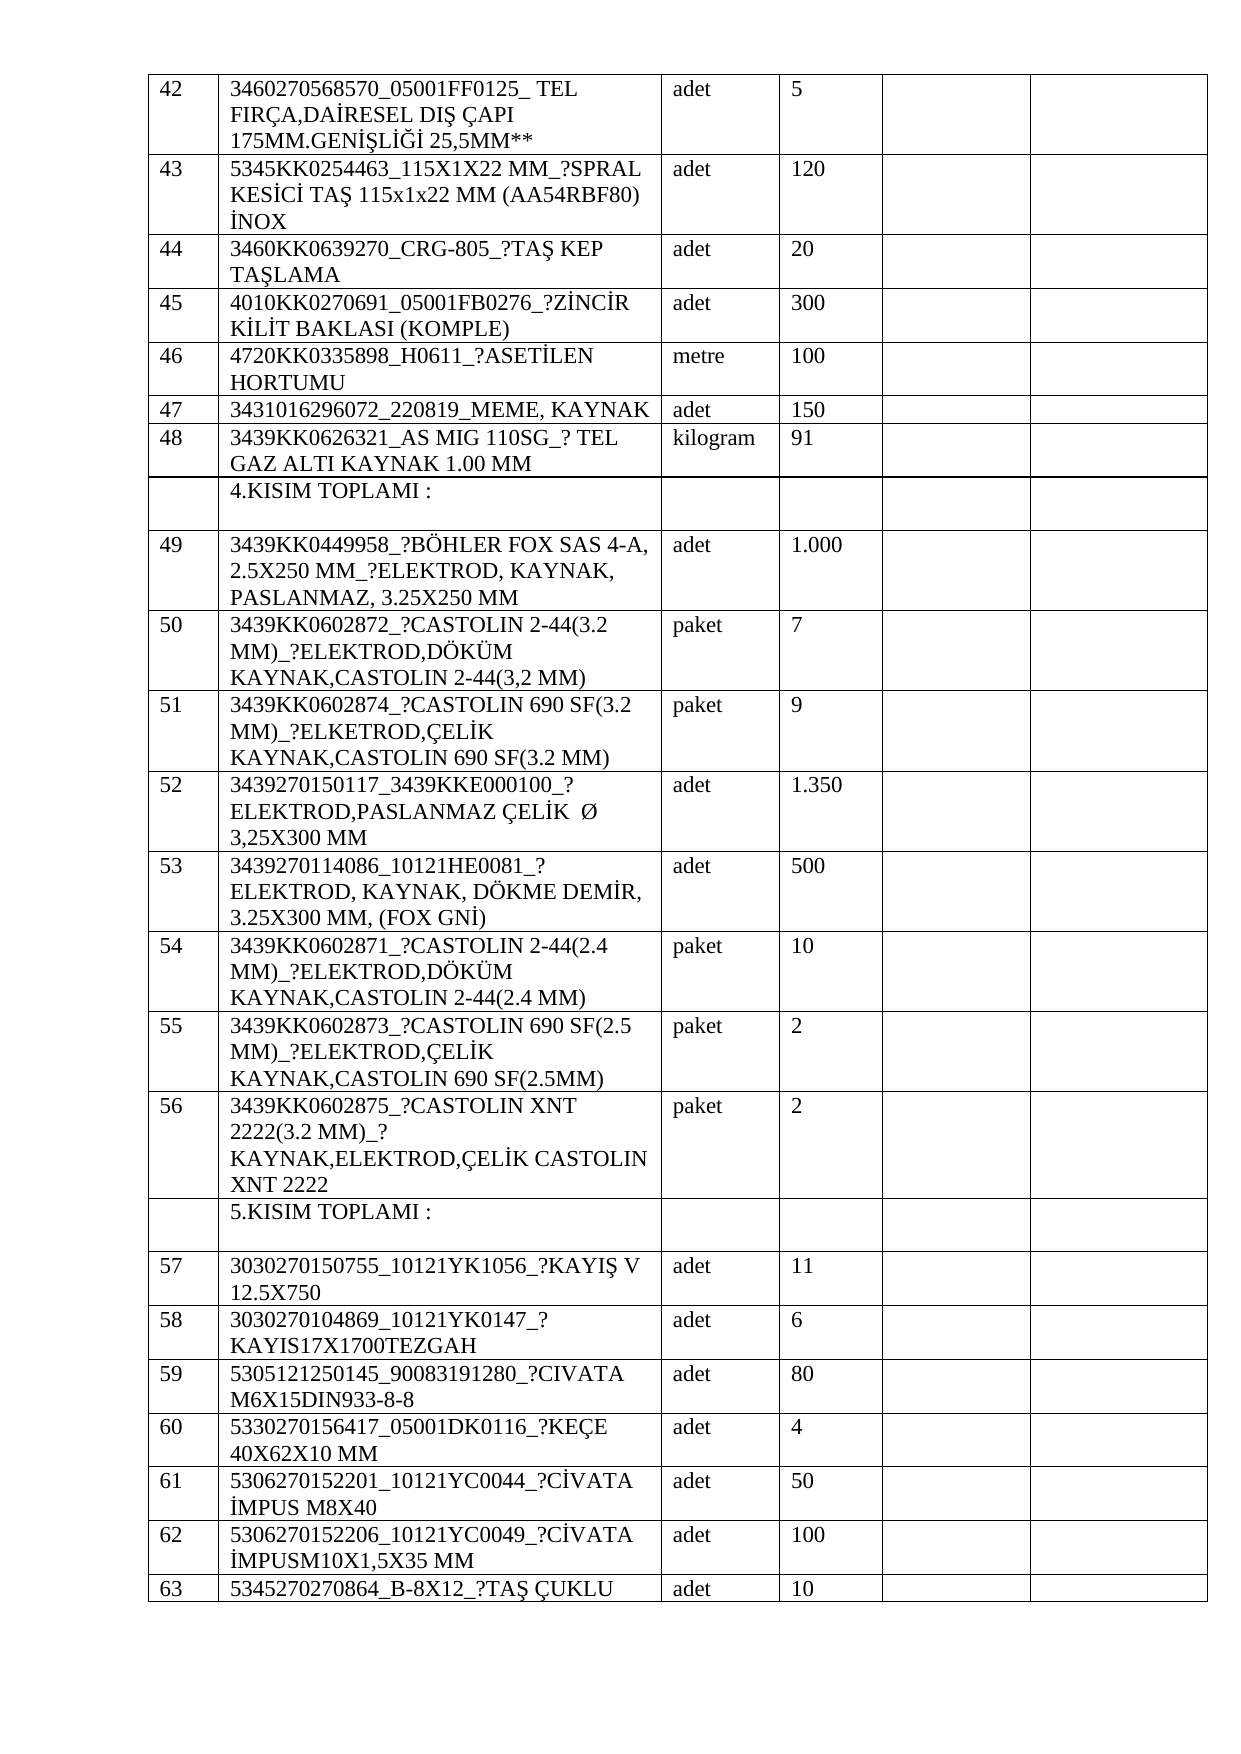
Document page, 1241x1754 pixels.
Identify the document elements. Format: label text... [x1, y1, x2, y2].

table_cell [883, 478, 1030, 530]
table_cell 62 [149, 1521, 218, 1574]
table_cell [1031, 1306, 1207, 1359]
table_cell [1031, 1467, 1207, 1520]
table_cell 4 [780, 1414, 882, 1466]
table_cell [883, 289, 1030, 342]
table_cell 50 [780, 1467, 882, 1520]
table_cell [883, 1012, 1030, 1091]
table_cell [883, 531, 1030, 610]
table_cell 4010KK0270691_05001FB0276_?ZİNCİR KİLİT BAKLASI (KOMPLE) [219, 289, 661, 342]
table_cell 2 [780, 1012, 882, 1091]
table_cell [1031, 691, 1207, 771]
table_cell [1031, 1521, 1207, 1574]
table_cell 120 [780, 155, 882, 234]
table_cell 2 [780, 1092, 882, 1197]
table_cell 1.350 [780, 772, 882, 851]
table_cell 3439KK0602872_?CASTOLIN 2-44(3.2 MM)_?ELEKTROD,DÖKÜM KAYNAK,CASTOLIN 2-44(3,2 MM) [219, 611, 661, 690]
table_cell [883, 1414, 1030, 1466]
table_cell 300 [780, 289, 882, 342]
table_cell 4720KK0335898_H0611_?ASETİLEN HORTUMU [219, 343, 661, 395]
table_cell [883, 772, 1030, 851]
table_cell [1031, 75, 1207, 154]
table_cell 60 [149, 1414, 218, 1466]
table_cell adet [662, 1575, 779, 1601]
table_cell adet [662, 531, 779, 610]
table_cell 3030270104869_10121YK0147_?KAYIS17X1700TEZGAH [219, 1306, 661, 1359]
table_cell 52 [149, 772, 218, 851]
table_cell 3439KK0626321_AS MIG 110SG_? TEL GAZ ALTI KAYNAK 1.00 MM [219, 424, 661, 476]
table_cell [149, 478, 218, 530]
table_cell 3460KK0639270_CRG-805_?TAŞ KEP TAŞLAMA [219, 235, 661, 288]
table_cell 4.KISIM TOPLAMI : [219, 478, 661, 530]
table_cell paket [662, 611, 779, 690]
table_cell [1031, 772, 1207, 851]
table_cell 61 [149, 1467, 218, 1520]
table_cell 100 [780, 343, 882, 395]
table_cell adet [662, 772, 779, 851]
table_cell 91 [780, 424, 882, 476]
table_cell [883, 396, 1030, 423]
table_cell 51 [149, 691, 218, 771]
table_cell 5306270152201_10121YC0044_?CİVATA İMPUS M8X40 [219, 1467, 661, 1520]
table_cell 46 [149, 343, 218, 395]
table_cell [883, 932, 1030, 1011]
table_cell 10 [780, 1575, 882, 1601]
table_cell adet [662, 1360, 779, 1412]
table_cell [780, 1199, 882, 1251]
table_cell [1031, 1252, 1207, 1305]
table_cell adet [662, 1521, 779, 1574]
table_cell [1031, 289, 1207, 342]
table_cell 5.KISIM TOPLAMI : [219, 1199, 661, 1251]
table_cell 5345KK0254463_115X1X22 MM_?SPRAL KESİCİ TAŞ 115x1x22 MM (AA54RBF80) İNOX [219, 155, 661, 234]
table_cell 56 [149, 1092, 218, 1197]
table_cell adet [662, 1414, 779, 1466]
table_cell [1031, 1092, 1207, 1197]
table_cell [883, 343, 1030, 395]
table_cell 55 [149, 1012, 218, 1091]
table_cell [1031, 932, 1207, 1011]
table_cell [1031, 478, 1207, 530]
table_cell [780, 478, 882, 530]
table_cell 47 [149, 396, 218, 423]
table_cell 9 [780, 691, 882, 771]
table_cell 5306270152206_10121YC0049_?CİVATA İMPUSM10X1,5X35 MM [219, 1521, 661, 1574]
table_cell 5 [780, 75, 882, 154]
table_cell [1031, 852, 1207, 931]
table_cell [1031, 155, 1207, 234]
table_cell 53 [149, 852, 218, 931]
table_cell 3439KK0602874_?CASTOLIN 690 SF(3.2 MM)_?ELKETROD,ÇELİK KAYNAK,CASTOLIN 690 SF(3.2 MM) [219, 691, 661, 771]
table_cell 3439270150117_3439KKE000100_?ELEKTROD,PASLANMAZ ÇELİK Ø 3,25X300 MM [219, 772, 661, 851]
table_cell paket [662, 1092, 779, 1197]
table_cell [883, 611, 1030, 690]
table_cell 5305121250145_90083191280_?CIVATA M6X15DIN933-8-8 [219, 1360, 661, 1412]
table_cell metre [662, 343, 779, 395]
table_cell [883, 1092, 1030, 1197]
table_cell 48 [149, 424, 218, 476]
table_cell 7 [780, 611, 882, 690]
table_cell paket [662, 691, 779, 771]
table_cell [1031, 531, 1207, 610]
table_cell [1031, 611, 1207, 690]
table_cell adet [662, 1306, 779, 1359]
table_cell [1031, 1575, 1207, 1601]
table_cell adet [662, 235, 779, 288]
table_cell [1031, 424, 1207, 476]
table_cell 150 [780, 396, 882, 423]
table_cell 1.000 [780, 531, 882, 610]
table_cell [1031, 235, 1207, 288]
table_cell 44 [149, 235, 218, 288]
table_cell [662, 478, 779, 530]
table_cell 3460270568570_05001FF0125_ TEL FIRÇA,DAİRESEL DIŞ ÇAPI 175MM.GENİŞLİĞİ 25,5MM** [219, 75, 661, 154]
table_cell [149, 1199, 218, 1251]
table_cell [662, 1199, 779, 1251]
table_cell [883, 1199, 1030, 1251]
table_cell [883, 852, 1030, 931]
table_cell 3439KK0449958_?BÖHLER FOX SAS 4-A, 2.5X250 MM_?ELEKTROD, KAYNAK, PASLANMAZ, 3.25X250 MM [219, 531, 661, 610]
table_cell 3439KK0602873_?CASTOLIN 690 SF(2.5 MM)_?ELEKTROD,ÇELİK KAYNAK,CASTOLIN 690 SF(2.5MM) [219, 1012, 661, 1091]
table_cell [883, 1306, 1030, 1359]
table_cell 43 [149, 155, 218, 234]
table_cell 58 [149, 1306, 218, 1359]
table_cell [1031, 1414, 1207, 1466]
table_cell 3439270114086_10121HE0081_?ELEKTROD, KAYNAK, DÖKME DEMİR, 3.25X300 MM, (FOX GNİ) [219, 852, 661, 931]
table_cell [883, 75, 1030, 154]
table_cell adet [662, 1467, 779, 1520]
table_cell adet [662, 852, 779, 931]
table_cell adet [662, 75, 779, 154]
table_cell 3439KK0602871_?CASTOLIN 2-44(2.4 MM)_?ELEKTROD,DÖKÜM KAYNAK,CASTOLIN 2-44(2.4 MM) [219, 932, 661, 1011]
table_cell 63 [149, 1575, 218, 1601]
table_cell [883, 155, 1030, 234]
table_cell 5330270156417_05001DK0116_?KEÇE 40X62X10 MM [219, 1414, 661, 1466]
table_cell 500 [780, 852, 882, 931]
table_cell 100 [780, 1521, 882, 1574]
table_cell 57 [149, 1252, 218, 1305]
table_cell 54 [149, 932, 218, 1011]
table_cell adet [662, 155, 779, 234]
table_cell paket [662, 932, 779, 1011]
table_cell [219, 1575, 661, 1601]
table_cell 45 [149, 289, 218, 342]
table_cell 3439KK0602875_?CASTOLIN XNT 2222(3.2 MM)_?KAYNAK,ELEKTROD,ÇELİK CASTOLIN XNT 2222 [219, 1092, 661, 1197]
table_cell [883, 1360, 1030, 1412]
table_cell [1031, 1360, 1207, 1412]
table_cell 20 [780, 235, 882, 288]
table_cell [883, 1467, 1030, 1520]
table_cell [883, 691, 1030, 771]
table_cell [883, 424, 1030, 476]
table_cell [883, 1252, 1030, 1305]
table_cell adet [662, 396, 779, 423]
table_cell [1031, 343, 1207, 395]
table_cell 42 [149, 75, 218, 154]
table_cell 59 [149, 1360, 218, 1412]
table_cell adet [662, 1252, 779, 1305]
table_cell [1031, 396, 1207, 423]
table_cell 50 [149, 611, 218, 690]
table_cell 3030270150755_10121YK1056_?KAYIŞ V 12.5X750 [219, 1252, 661, 1305]
table_cell 49 [149, 531, 218, 610]
table_cell kilogram [662, 424, 779, 476]
table_cell [883, 1575, 1030, 1601]
table_cell [1031, 1012, 1207, 1091]
table_cell 6 [780, 1306, 882, 1359]
table_cell 80 [780, 1360, 882, 1412]
table_cell [883, 1521, 1030, 1574]
table_cell paket [662, 1012, 779, 1091]
table_cell 10 [780, 932, 882, 1011]
table_cell 3431016296072_220819_MEME, KAYNAK [219, 396, 661, 423]
table_cell adet [662, 289, 779, 342]
table_cell [1031, 1199, 1207, 1251]
table_cell 11 [780, 1252, 882, 1305]
table_cell [883, 235, 1030, 288]
